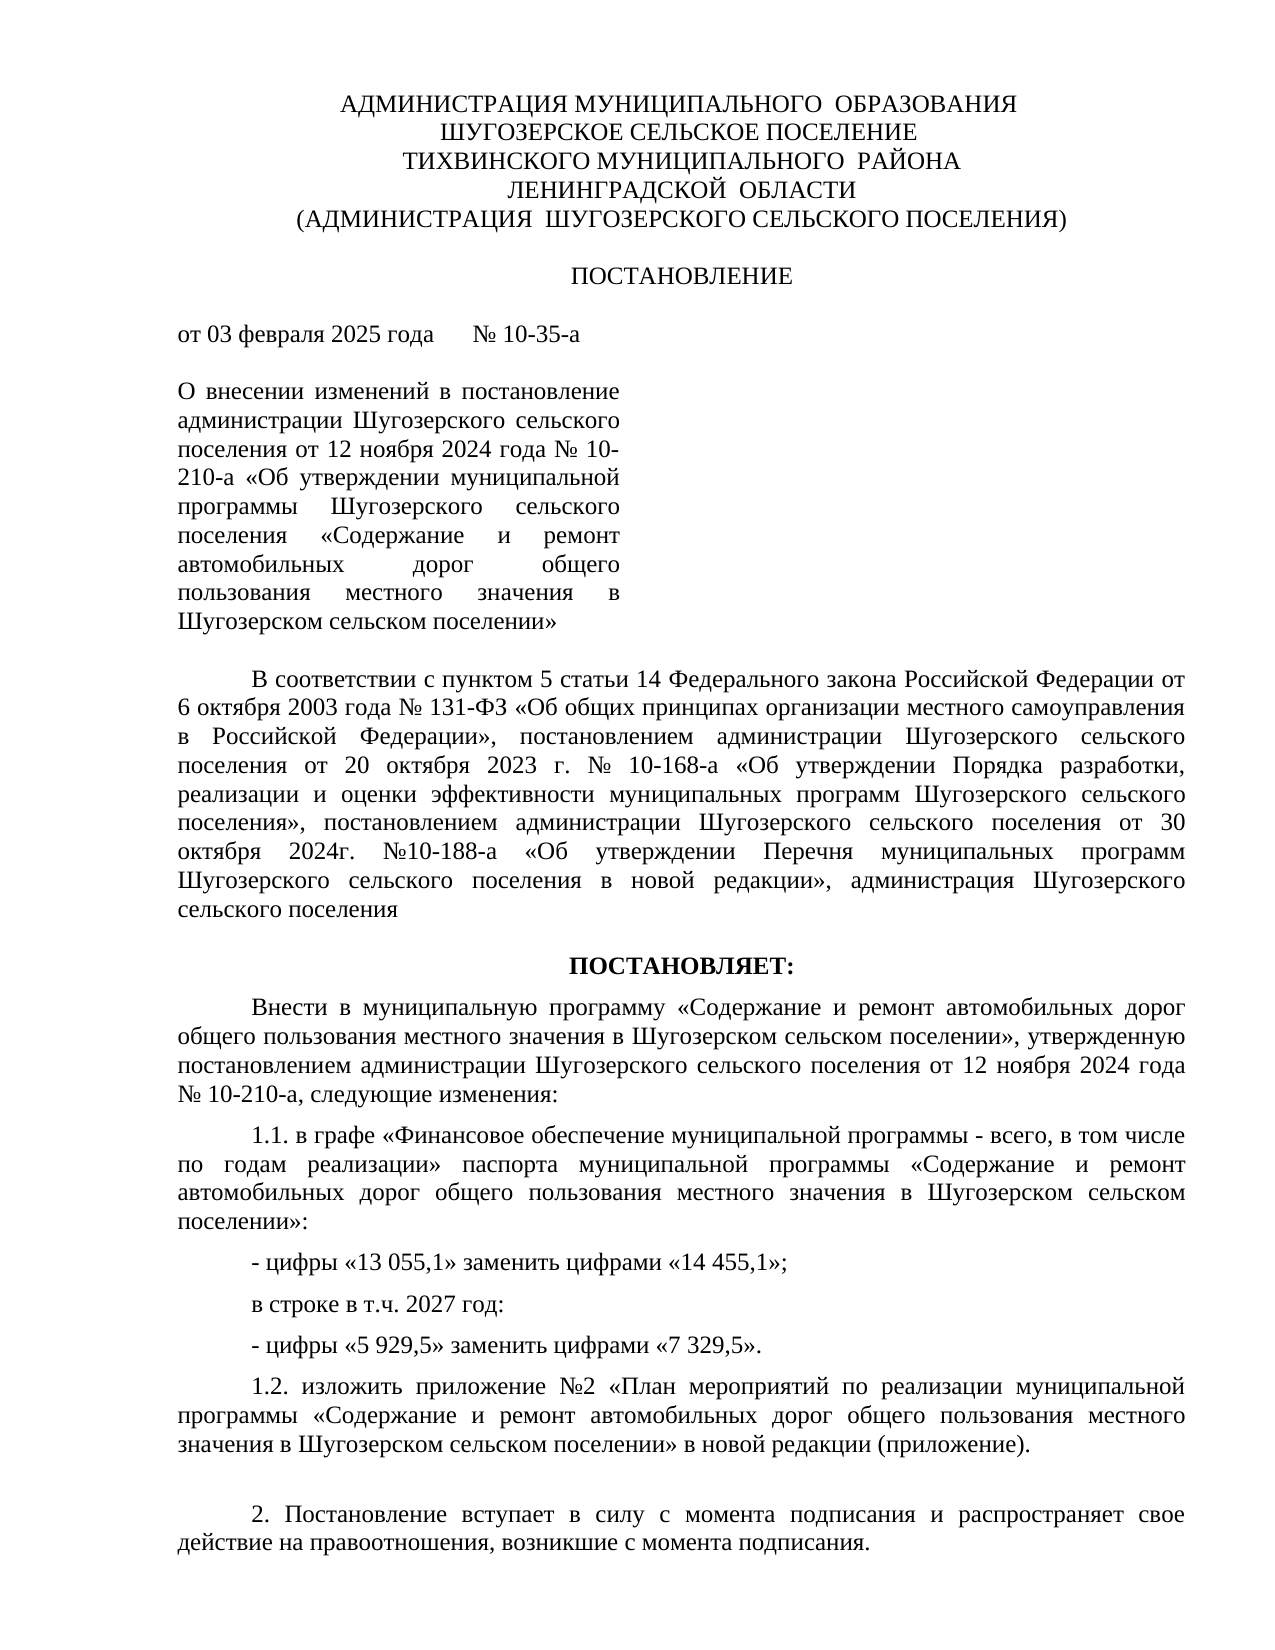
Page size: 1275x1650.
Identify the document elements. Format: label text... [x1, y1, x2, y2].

text Внести в муниципальную программу «Содержание и ремонт автомобильных дорог общего пользования местного значения в Шугозерском сельском поселении», утвержденную постановлением администрации Шугозерского сельского поселения от 12 ноября 2024 года № 10-210-а, следующие изменения: [177, 992, 1186, 1107]
subtitle АДМИНИСТРАЦИЯ МУНИЦИПАЛЬНОГО ОБРАЗОВАНИЯ ШУГОЗЕРСКОЕ СЕЛЬСКОЕ ПОСЕЛЕНИЕ ТИХВИНСКОГО МУНИЦИПАЛЬНОГО РАЙОНА [177, 89, 1186, 175]
text О внесении изменений в постановление администрации Шугозерского сельского поселения от 12 ноября 2024 года № 10-210-а «Об утверждении муниципальной программы Шугозерского сельского поселения «Содержание и ремонт автомобильных дорог общего пользования местного значения в Шугозерском сельском поселении» [177, 376, 620, 635]
text - цифры «13 055,1» заменить цифрами «14 455,1»; [177, 1247, 1186, 1276]
text в строке в т.ч. 2027 год: [177, 1289, 1186, 1317]
text 2. Постановление вступает в силу с момента подписания и распространяет свое действие на правоотношения, возникшие с момента подписания. [177, 1499, 1186, 1556]
text - цифры «5 929,5» заменить цифрами «7 329,5». [177, 1330, 1186, 1359]
text от 03 февраля 2025 года № 10-35-а [177, 319, 681, 347]
text 1.2. изложить приложение №2 «План мероприятий по реализации муниципальной программы «Содержание и ремонт автомобильных дорог общего пользования местного значения в Шугозерском сельском поселении» в новой редакции (приложение). [177, 1371, 1186, 1457]
text ПОСТАНОВЛЯЕТ: [177, 951, 1186, 980]
text 1.1. в графе «Финансовое обеспечение муниципальной программы - всего, в том числе по годам реализации» паспорта муниципальной программы «Содержание и ремонт автомобильных дорог общего пользования местного значения в Шугозерском сельском поселении»: [177, 1120, 1186, 1235]
text ЛЕНИНГРАДСКОЙ ОБЛАСТИ (АДМИНИСТРАЦИЯ ШУГОЗЕРСКОГО СЕЛЬСКОГО ПОСЕЛЕНИЯ) ПОСТАНОВЛЕНИЕ [177, 175, 1186, 290]
text В соответствии с пунктом 5 статьи 14 Федерального закона Российской Федерации от 6 октября 2003 года № 131-ФЗ «Об общих принципах организации местного самоуправления в Российской Федерации», постановлением администрации Шугозерского сельского поселения от 20 октября 2023 г. № 10-168-а «Об утверждении Порядка разработки, реализации и оценки эффективности муниципальных программ Шугозерского сельского поселения», постановлением администрации Шугозерского сельского поселения от 30 октября 2024г. №10-188-а «Об утверждении Перечня муниципальных программ Шугозерского сельского поселения в новой редакции», администрация Шугозерского сельского поселения [177, 664, 1186, 922]
